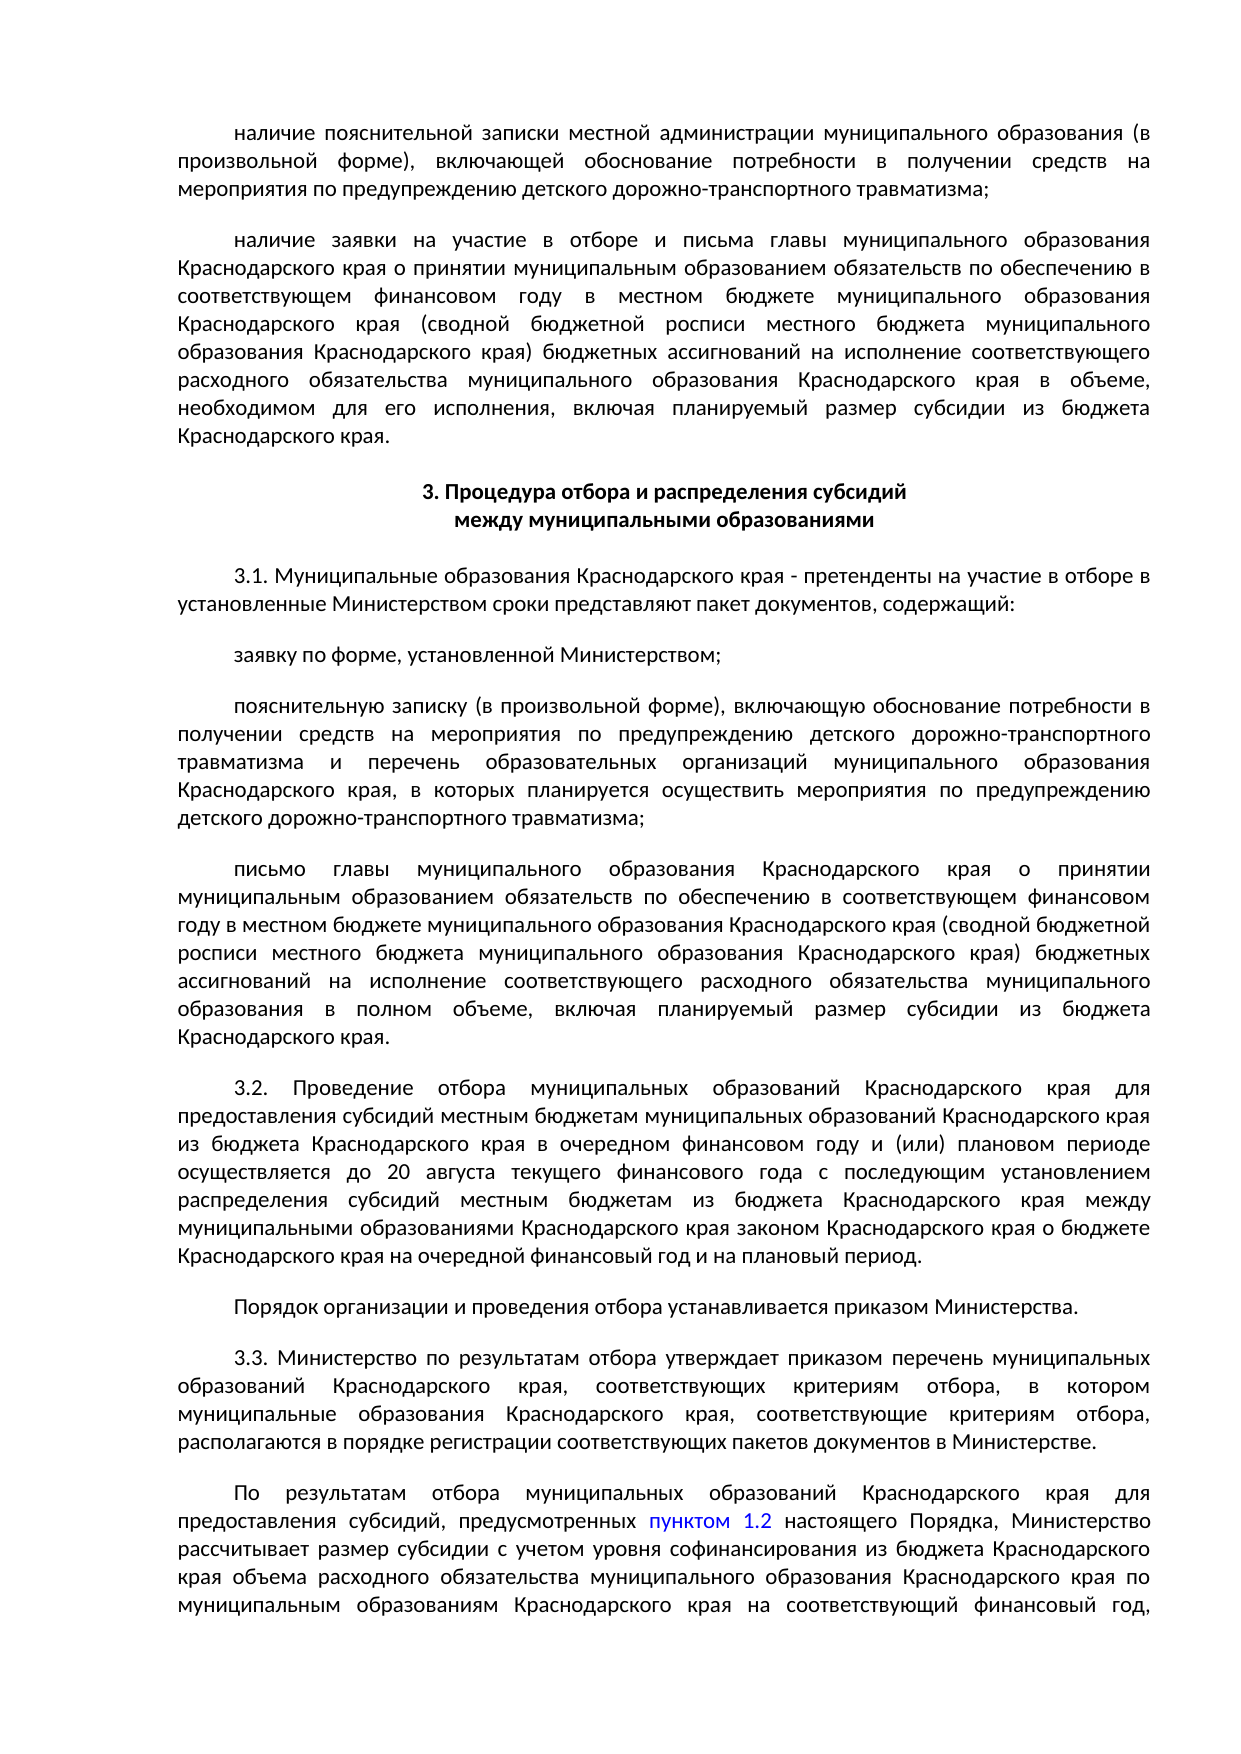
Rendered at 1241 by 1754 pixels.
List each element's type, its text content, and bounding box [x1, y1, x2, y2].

text Порядок организации и проведения отбора устанавливается приказом Министерства. [177, 1292, 1152, 1320]
text заявку по форме, установленной Министерством; [177, 640, 1152, 668]
text наличие заявки на участие в отборе и письма главы муниципального образования Краснодарского края о принятии муниципальным образованием обязательств по обеспечению в соответствующем финансовом году в местном бюджете муниципального образования Краснодарского края (сводной бюджетной росписи местного бюджета муниципального образования Краснодарского края) бюджетных ассигнований на исполнение соответствующего расходного обязательства муниципального образования Краснодарского края в объеме, необходимом для его исполнения, включая планируемый размер субсидии из бюджета Краснодарского края. [177, 225, 1152, 449]
title 3. Процедура отбора и распределения субсидий [177, 477, 1152, 505]
text 3.1. Муниципальные образования Краснодарского края - претенденты на участие в отборе в установленные Министерством сроки представляют пакет документов, содержащий: [177, 561, 1152, 617]
text наличие пояснительной записки местной администрации муниципального образования (в произвольной форме), включающей обоснование потребности в получении средств на мероприятия по предупреждению детского дорожно-транспортного травматизма; [177, 118, 1152, 202]
text 3.2. Проведение отбора муниципальных образований Краснодарского края для предоставления субсидий местным бюджетам муниципальных образований Краснодарского края из бюджета Краснодарского края в очередном финансовом году и (или) плановом периоде осуществляется до 20 августа текущего финансового года с последующим установлением распределения субсидий местным бюджетам из бюджета Краснодарского края между муниципальными образованиями Краснодарского края законом Краснодарского края о бюджете Краснодарского края на очередной финансовый год и на плановый период. [177, 1073, 1152, 1269]
text 3.3. Министерство по результатам отбора утверждает приказом перечень муниципальных образований Краснодарского края, соответствующих критериям отбора, в котором муниципальные образования Краснодарского края, соответствующие критериям отбора, располагаются в порядке регистрации соответствующих пакетов документов в Министерстве. [177, 1343, 1152, 1455]
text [177, 1478, 1152, 1618]
title между муниципальными образованиями [177, 505, 1152, 533]
text пояснительную записку (в произвольной форме), включающую обоснование потребности в получении средств на мероприятия по предупреждению детского дорожно-транспортного травматизма и перечень образовательных организаций муниципального образования Краснодарского края, в которых планируется осуществить мероприятия по предупреждению детского дорожно-транспортного травматизма; [177, 691, 1152, 831]
text письмо главы муниципального образования Краснодарского края о принятии муниципальным образованием обязательств по обеспечению в соответствующем финансовом году в местном бюджете муниципального образования Краснодарского края (сводной бюджетной росписи местного бюджета муниципального образования Краснодарского края) бюджетных ассигнований на исполнение соответствующего расходного обязательства муниципального образования в полном объеме, включая планируемый размер субсидии из бюджета Краснодарского края. [177, 854, 1152, 1050]
